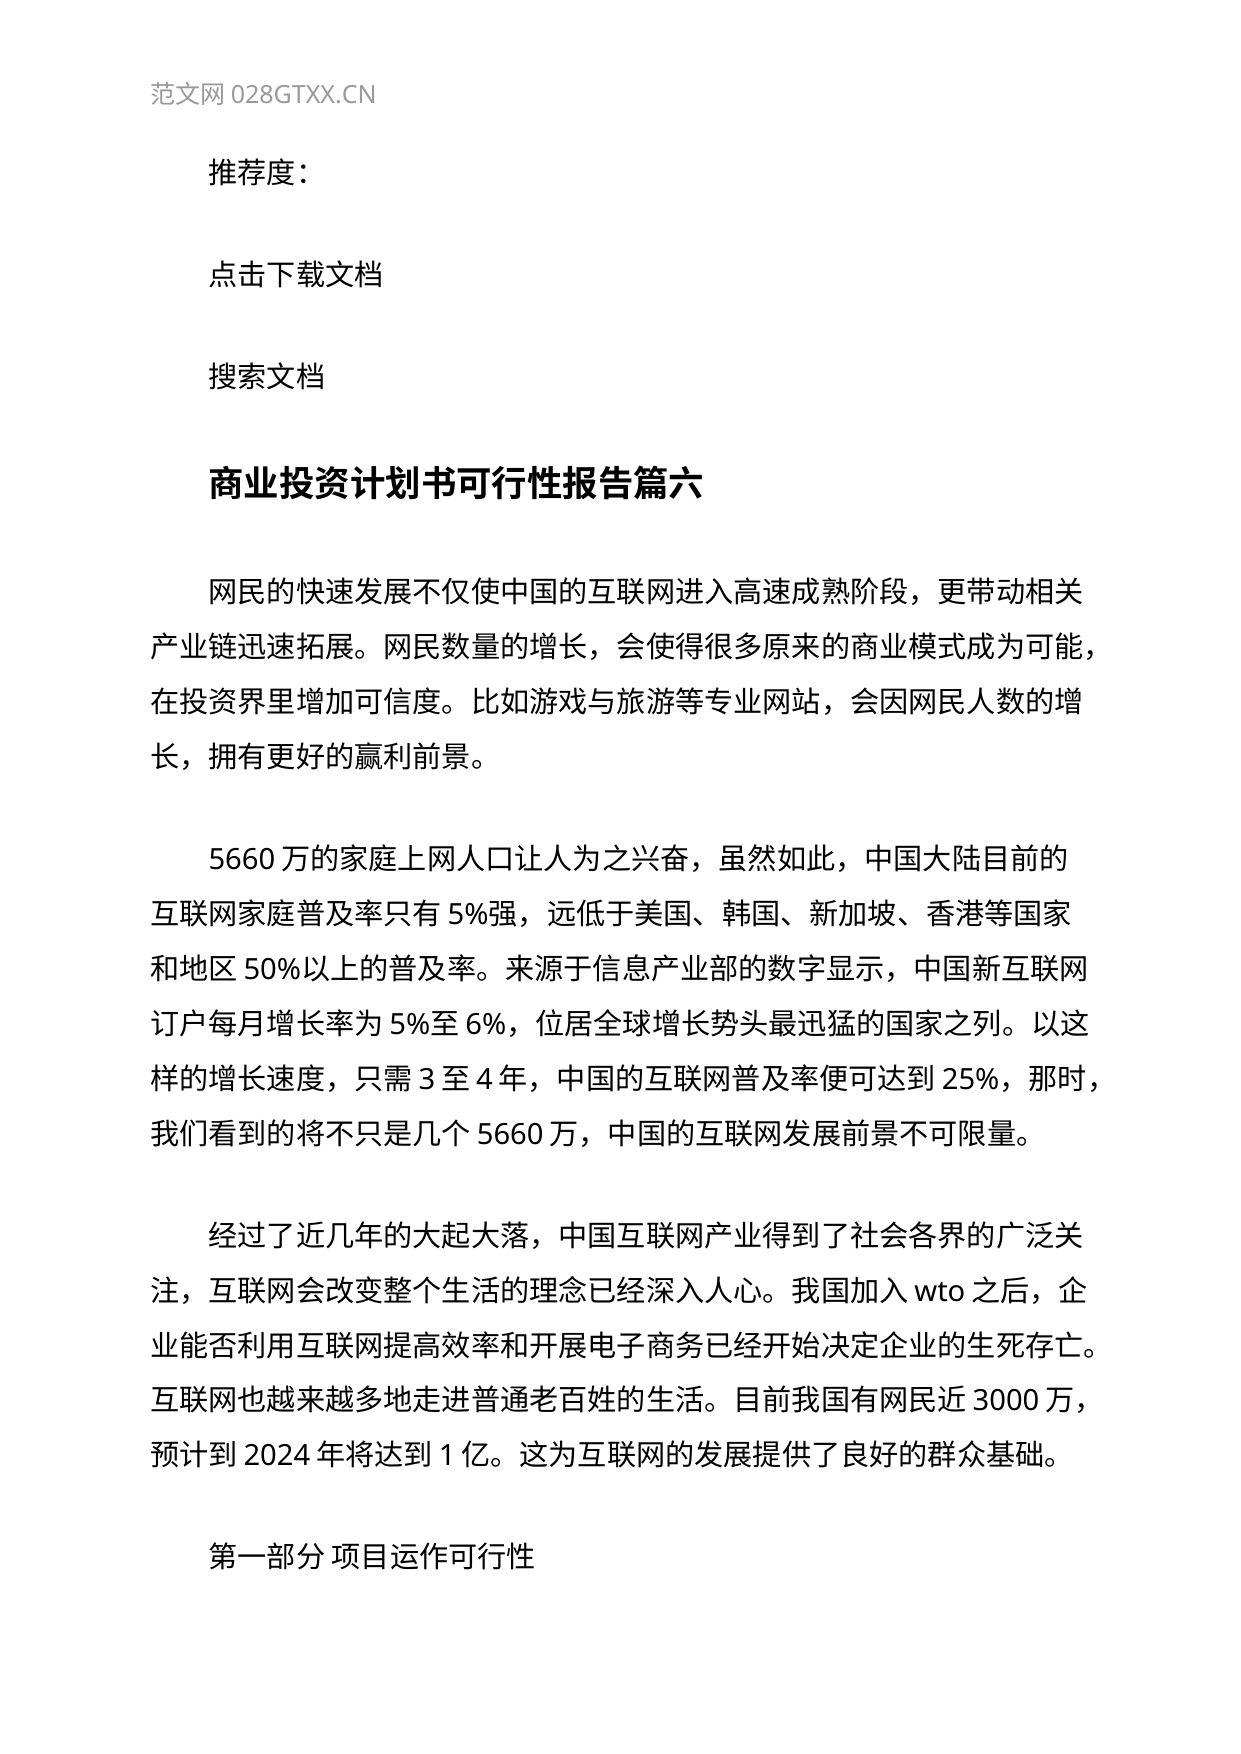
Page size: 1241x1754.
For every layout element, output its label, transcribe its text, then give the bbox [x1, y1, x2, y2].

text 点击下载文档 [150, 252, 1090, 294]
text 搜索文档 [150, 353, 1090, 396]
text 5660万的家庭上网人口让人为之兴奋，虽然如此，中国大陆目前的互联网家庭普及率只有5%强，远低于美国、韩国、新加坡、香港等国家和地区50%以上的普及率。来源于信息产业部的数字显示，中国新互联网订户每月增长率为5%至6%，位居全球增长势头最迅猛的国家之列。以这样的增长速度，只需3至4年，中国的互联网普及率便可达到25%，那时，我们看到的将不只是几个5660万，中国的互联网发展前景不可限量。 [150, 835, 1090, 1153]
text 网民的快速发展不仅使中国的互联网进入高速成熟阶段，更带动相关产业链迅速拓展。网民数量的增长，会使得很多原来的商业模式成为可能，在投资界里增加可信度。比如游戏与旅游等专业网站，会因网民人数的增长，拥有更好的赢利前景。 [150, 569, 1090, 776]
text 经过了近几年的大起大落，中国互联网产业得到了社会各界的广泛关注，互联网会改变整个生活的理念已经深入人心。我国加入wto之后，企业能否利用互联网提高效率和开展电子商务已经开始决定企业的生死存亡。互联网也越来越多地走进普通老百姓的生活。目前我国有网民近3000万，预计到2024年将达到1亿。这为互联网的发展提供了良好的群众基础。 [150, 1212, 1090, 1474]
text 商业投资计划书可行性报告篇六 [150, 455, 1090, 507]
text 推荐度： [150, 150, 1090, 192]
text 第一部分 项目运作可行性 [150, 1534, 1090, 1576]
